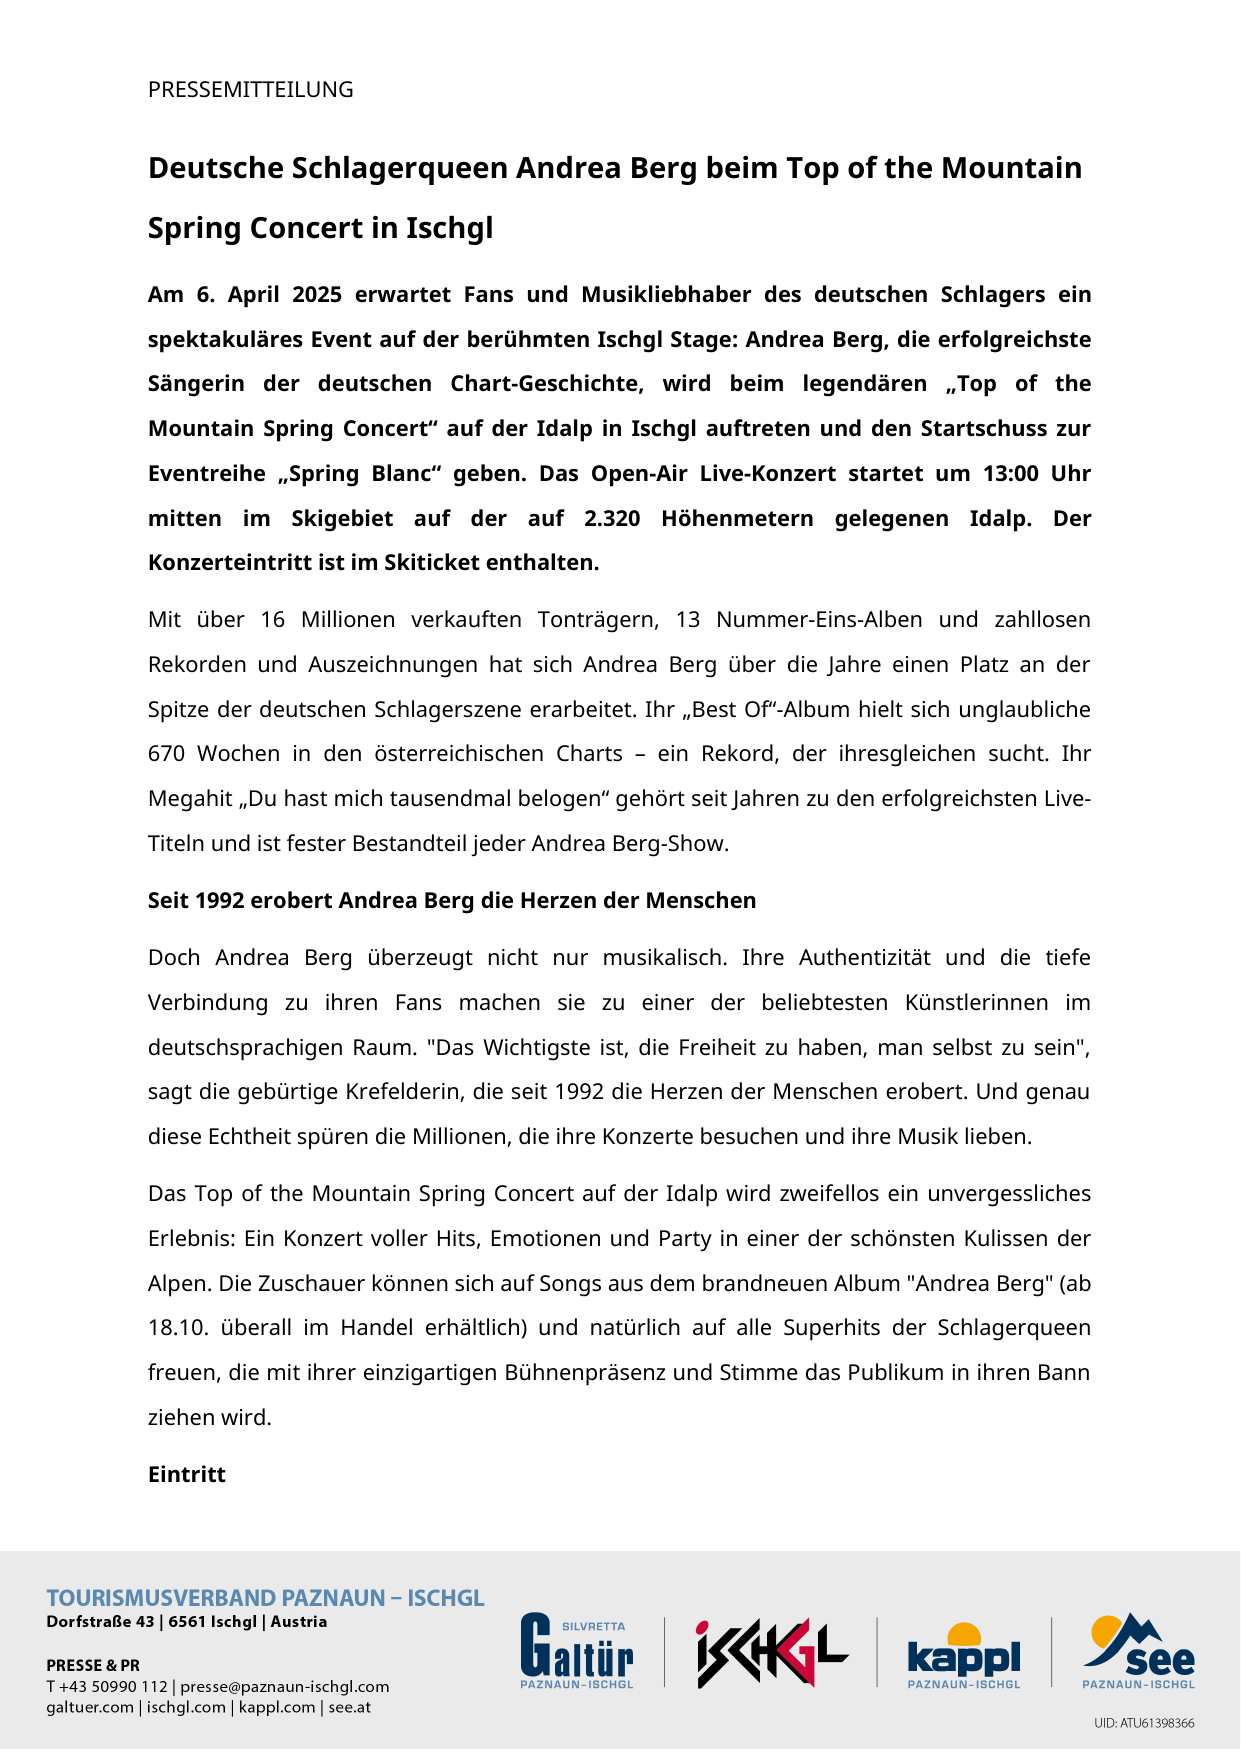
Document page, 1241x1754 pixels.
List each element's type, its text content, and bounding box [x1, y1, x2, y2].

subtitle Seit 1992 erobert Andrea Berg die Herzen der Menschen [148, 885, 1093, 915]
subtitle Am 6. April 2025 erwartet Fans und Musikliebhaber des deutschen Schlagers ein spektakuläres Event auf der berühmten Ischgl Stage: Andrea Berg, die erfolgreichste Sängerin der deutschen Chart-Geschichte, wird beim legendären „Top of the Mountain Spring Concert“ auf der Idalp in Ischgl auftreten und den Startschuss zur Eventreihe „Spring Blanc“ geben. Das Open-Air Live-Konzert startet um 13:00 Uhr mitten im Skigebiet auf der auf 2.320 Höhenmetern gelegenen Idalp. Der Konzerteintritt ist im Skiticket enthalten. [148, 279, 1093, 577]
title Deutsche Schlagerqueen Andrea Berg beim Top of the Mountain Spring Concert in Ischgl [148, 148, 1093, 247]
text Mit über 16 Millionen verkauften Tonträgern, 13 Nummer-Eins-Alben und zahllosen Rekorden und Auszeichnungen hat sich Andrea Berg über die Jahre einen Platz an der Spitze der deutschen Schlagerszene erarbeitet. Ihr „Best Of“-Album hielt sich unglaubliche 670 Wochen in den österreichischen Charts – ein Rekord, der ihresgleichen sucht. Ihr Megahit „Du hast mich tausendmal belogen“ gehört seit Jahren zu den erfolgreichsten Live-Titeln und ist fester Bestandteil jeder Andrea Berg-Show. [148, 604, 1093, 858]
text Doch Andrea Berg überzeugt nicht nur musikalisch. Ihre Authentizität und die tiefe Verbindung zu ihren Fans machen sie zu einer der beliebtesten Künstlerinnen im deutschsprachigen Raum. "Das Wichtigste ist, die Freiheit zu haben, man selbst zu sein", sagt die gebürtige Krefelderin, die seit 1992 die Herzen der Menschen erobert. Und genau diese Echtheit spüren die Millionen, die ihre Konzerte besuchen und ihre Musik lieben. [148, 942, 1093, 1151]
picture [0, 1551, 1241, 1749]
text Das Top of the Mountain Spring Concert auf der Idalp wird zweifellos ein unvergessliches Erlebnis: Ein Konzert voller Hits, Emotionen und Party in einer der schönsten Kulissen der Alpen. Die Zuschauer können sich auf Songs aus dem brandneuen Album "Andrea Berg" (ab 18.10. überall im Handel erhältlich) und natürlich auf alle Superhits der Schlagerqueen freuen, die mit ihrer einzigartigen Bühnenpräsenz und Stimme das Publikum in ihren Bann ziehen wird. [148, 1178, 1093, 1431]
subtitle Eintritt [148, 1459, 1093, 1488]
